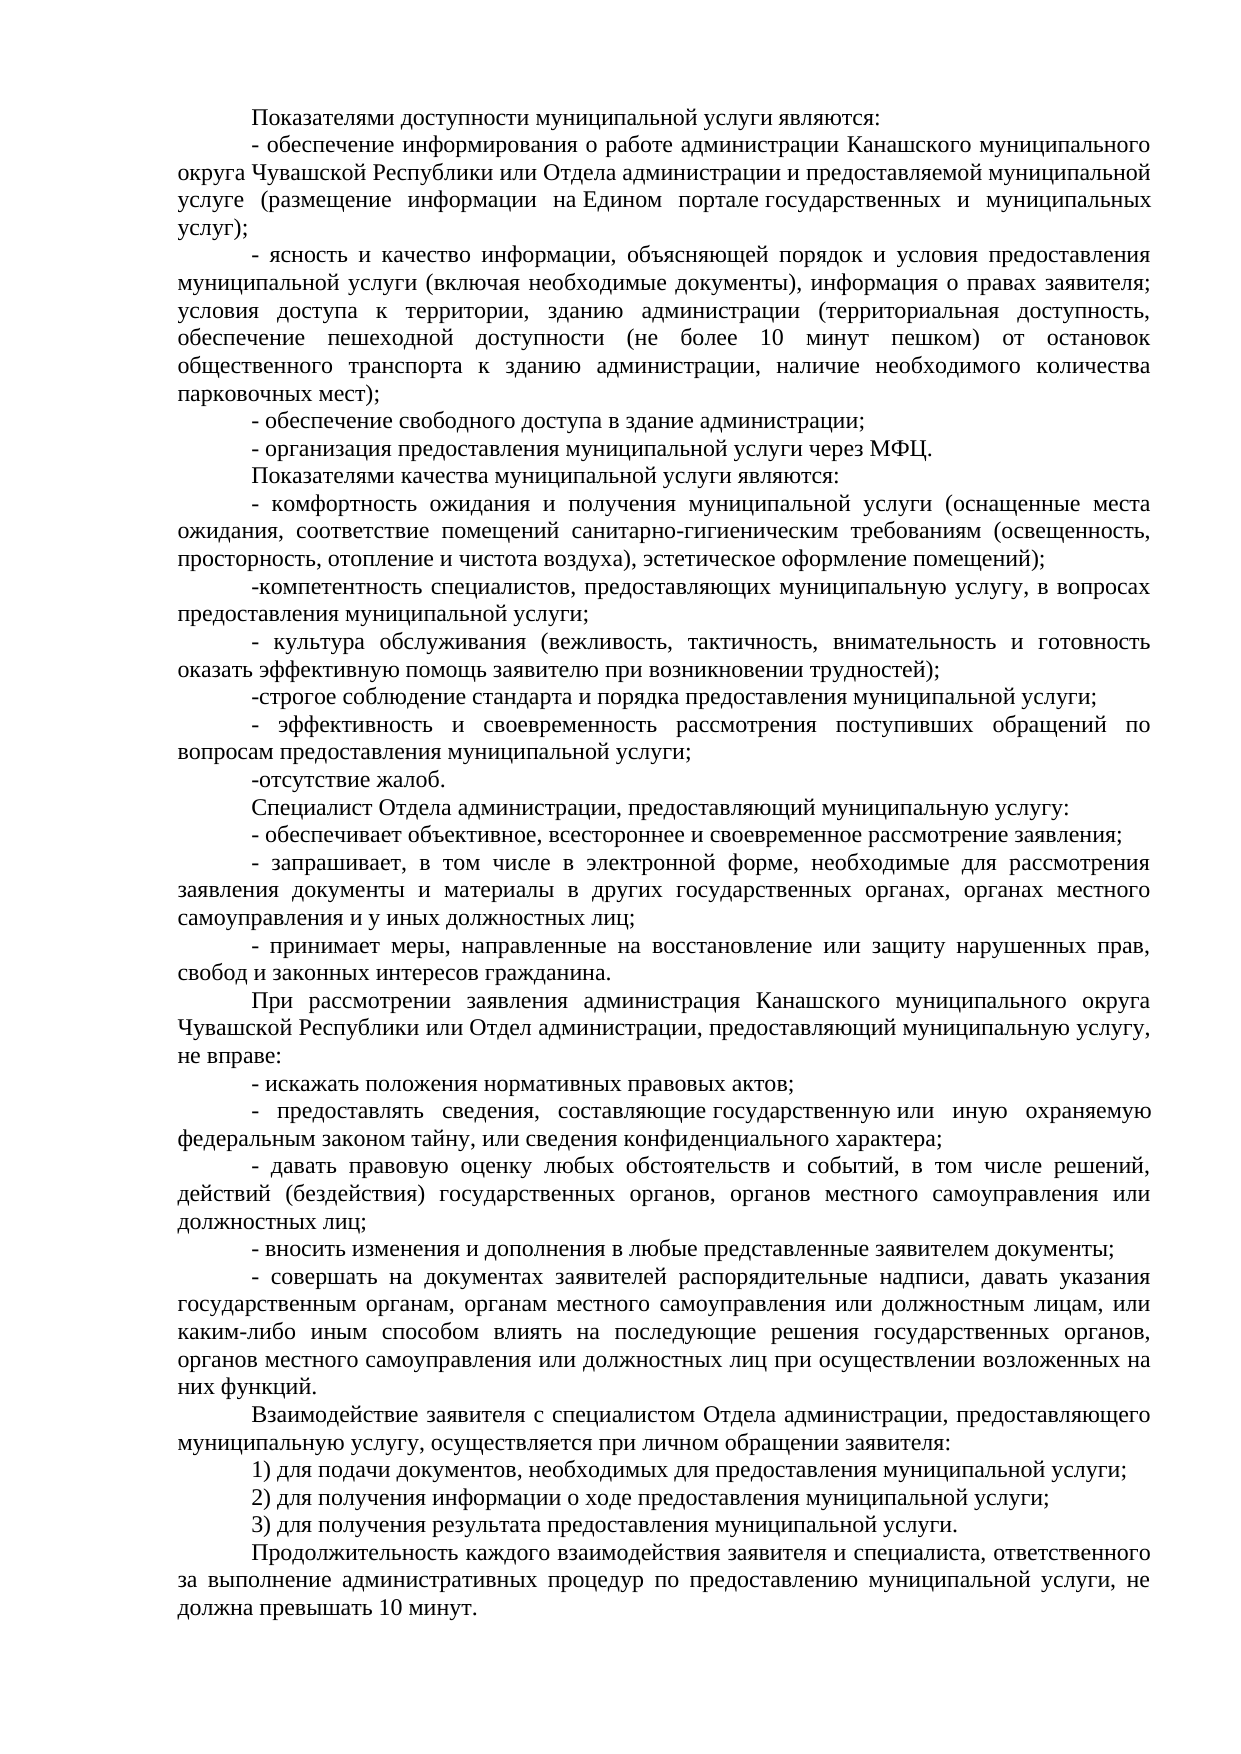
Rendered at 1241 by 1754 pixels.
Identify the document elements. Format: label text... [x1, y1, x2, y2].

text Показателями доступности муниципальной услуги являются: [177, 102, 1152, 130]
text - давать правовую оценку любых обстоятельств и событий, в том числе решений, действий (бездействия) государственных органов, органов местного самоуправления или должностных лиц; [177, 1151, 1152, 1234]
text Показателями качества муниципальной услуги являются: [177, 461, 1152, 489]
text - эффективность и своевременность рассмотрения поступивших обращений по вопросам предоставления муниципальной услуги; [177, 710, 1152, 765]
text - запрашивает, в том числе в электронной форме, необходимые для рассмотрения заявления документы и материалы в других государственных органах, органах местного самоуправления и у иных должностных лиц; [177, 848, 1152, 931]
text -отсутствие жалоб. [177, 765, 1152, 793]
text - обеспечение свободного доступа в здание администрации; [177, 406, 1152, 434]
text - ясность и качество информации, объясняющей порядок и условия предоставления муниципальной услуги (включая необходимые документы), информация о правах заявителя; условия доступа к территории, зданию администрации (территориальная доступность, обеспечение пешеходной доступности (не более 10 минут пешком) от остановок общественного транспорта к зданию администрации, наличие необходимого количества парковочных мест); [177, 241, 1152, 406]
text -компетентность специалистов, предоставляющих муниципальную услугу, в вопросах предоставления муниципальной услуги; [177, 572, 1152, 627]
text Взаимодействие заявителя с специалистом Отдела администрации, предоставляющего муниципальную услугу, осуществляется при личном обращении заявителя: [177, 1400, 1152, 1455]
text - совершать на документах заявителей распорядительные надписи, давать указания государственным органам, органам местного самоуправления или должностным лицам, или каким-либо иным способом влиять на последующие решения государственных органов, органов местного самоуправления или должностных лиц при осуществлении возложенных на них функций. [177, 1262, 1152, 1400]
text - искажать положения нормативных правовых актов; [177, 1069, 1152, 1096]
text - комфортность ожидания и получения муниципальной услуги (оснащенные места ожидания, соответствие помещений санитарно-гигиеническим требованиям (освещенность, просторность, отопление и чистота воздуха), эстетическое оформление помещений); [177, 489, 1152, 572]
text - обеспечивает объективное, всестороннее и своевременное рассмотрение заявления; [177, 820, 1152, 848]
text - организация предоставления муниципальной услуги через МФЦ. [177, 434, 1152, 461]
text - принимает меры, направленные на восстановление или защиту нарушенных прав, свобод и законных интересов гражданина. [177, 931, 1152, 986]
text 2) для получения информации о ходе предоставления муниципальной услуги; [177, 1483, 1152, 1510]
text - обеспечение информирования о работе администрации Канашского муниципального округа Чувашской Республики или Отдела администрации и предоставляемой муниципальной услуге (размещение информации на Едином портале государственных и муниципальных услуг); [177, 130, 1152, 241]
text При рассмотрении заявления администрация Канашского муниципального округа Чувашской Республики или Отдел администрации, предоставляющий муниципальную услугу, не вправе: [177, 986, 1152, 1069]
text - вносить изменения и дополнения в любые представленные заявителем документы; [177, 1234, 1152, 1262]
text Специалист Отдела администрации, предоставляющий муниципальную услугу: [177, 793, 1152, 820]
text - культура обслуживания (вежливость, тактичность, внимательность и готовность оказать эффективную помощь заявителю при возникновении трудностей); [177, 627, 1152, 682]
text 3) для получения результата предоставления муниципальной услуги. [177, 1510, 1152, 1538]
text 1) для подачи документов, необходимых для предоставления муниципальной услуги; [177, 1455, 1152, 1483]
text Продолжительность каждого взаимодействия заявителя и специалиста, ответственного за выполнение административных процедур по предоставлению муниципальной услуги, не должна превышать 10 минут. [177, 1538, 1152, 1621]
text - предоставлять сведения, составляющие государственную или иную охраняемую федеральным законом тайну, или сведения конфиденциального характера; [177, 1096, 1152, 1151]
text -строгое соблюдение стандарта и порядка предоставления муниципальной услуги; [177, 682, 1152, 710]
